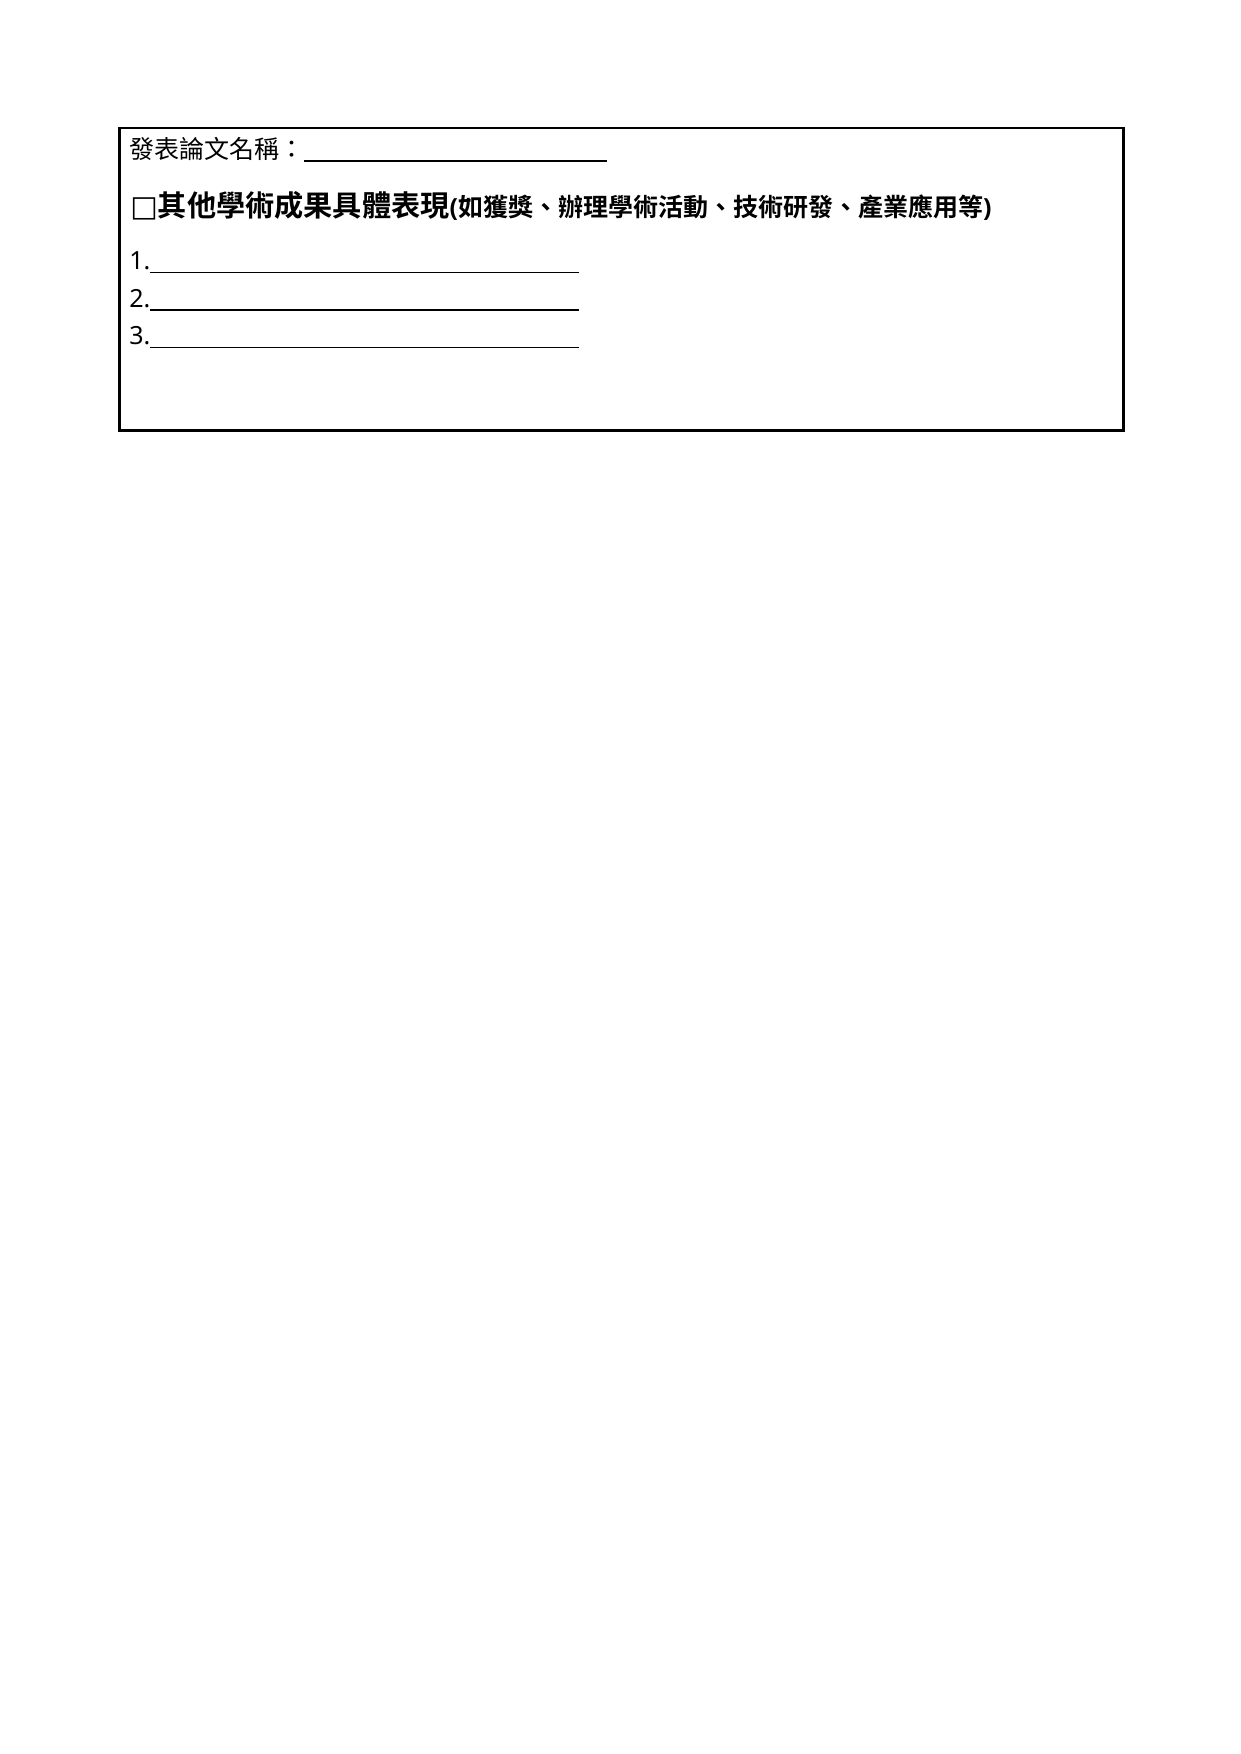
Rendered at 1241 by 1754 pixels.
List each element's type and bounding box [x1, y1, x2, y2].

table_cell [121, 129, 1122, 428]
